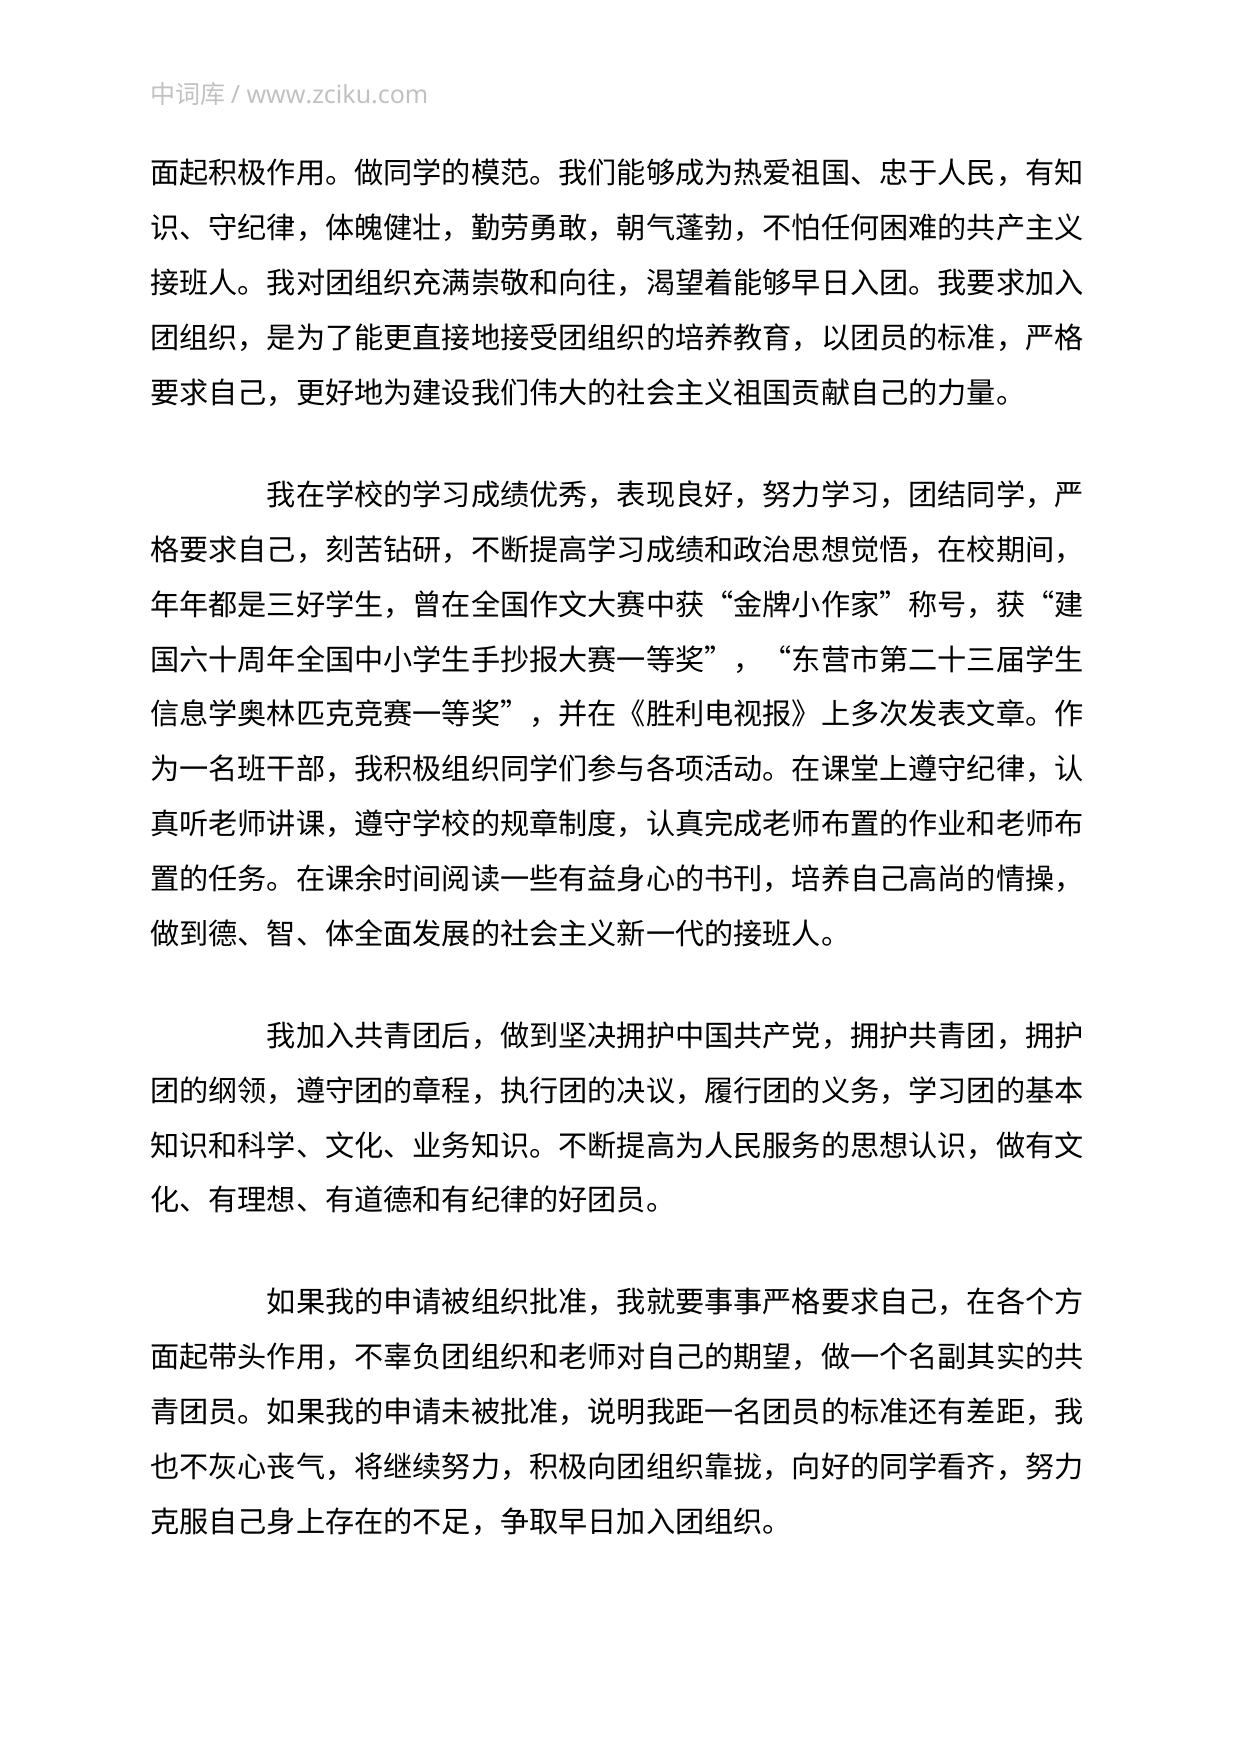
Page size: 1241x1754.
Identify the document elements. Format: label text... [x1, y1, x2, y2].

text 我在学校的学习成绩优秀，表现良好，努力学习，团结同学，严格要求自己，刻苦钻研，不断提高学习成绩和政治思想觉悟，在校期间，年年都是三好学生，曾在全国作文大赛中获“金牌小作家”称号，获“建国六十周年全国中小学生手抄报大赛一等奖”，“东营市第二十三届学生信息学奥林匹克竞赛一等奖”，并在《胜利电视报》上多次发表文章。作为一名班干部，我积极组织同学们参与各项活动。在课堂上遵守纪律，认真听老师讲课，遵守学校的规章制度，认真完成老师布置的作业和老师布置的任务。在课余时间阅读一些有益身心的书刊，培养自己高尚的情操，做到德、智、体全面发展的社会主义新一代的接班人。 [150, 471, 1090, 953]
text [150, 150, 1090, 412]
text 如果我的申请被组织批准，我就要事事严格要求自己，在各个方面起带头作用，不辜负团组织和老师对自己的期望，做一个名副其实的共青团员。如果我的申请未被批准，说明我距一名团员的标准还有差距，我也不灰心丧气，将继续努力，积极向团组织靠拢，向好的同学看齐，努力克服自己身上存在的不足，争取早日加入团组织。 [150, 1279, 1090, 1541]
text 我加入共青团后，做到坚决拥护中国共产党，拥护共青团，拥护团的纲领，遵守团的章程，执行团的决议，履行团的义务，学习团的基本知识和科学、文化、业务知识。不断提高为人民服务的思想认识，做有文化、有理想、有道德和有纪律的好团员。 [150, 1012, 1090, 1219]
